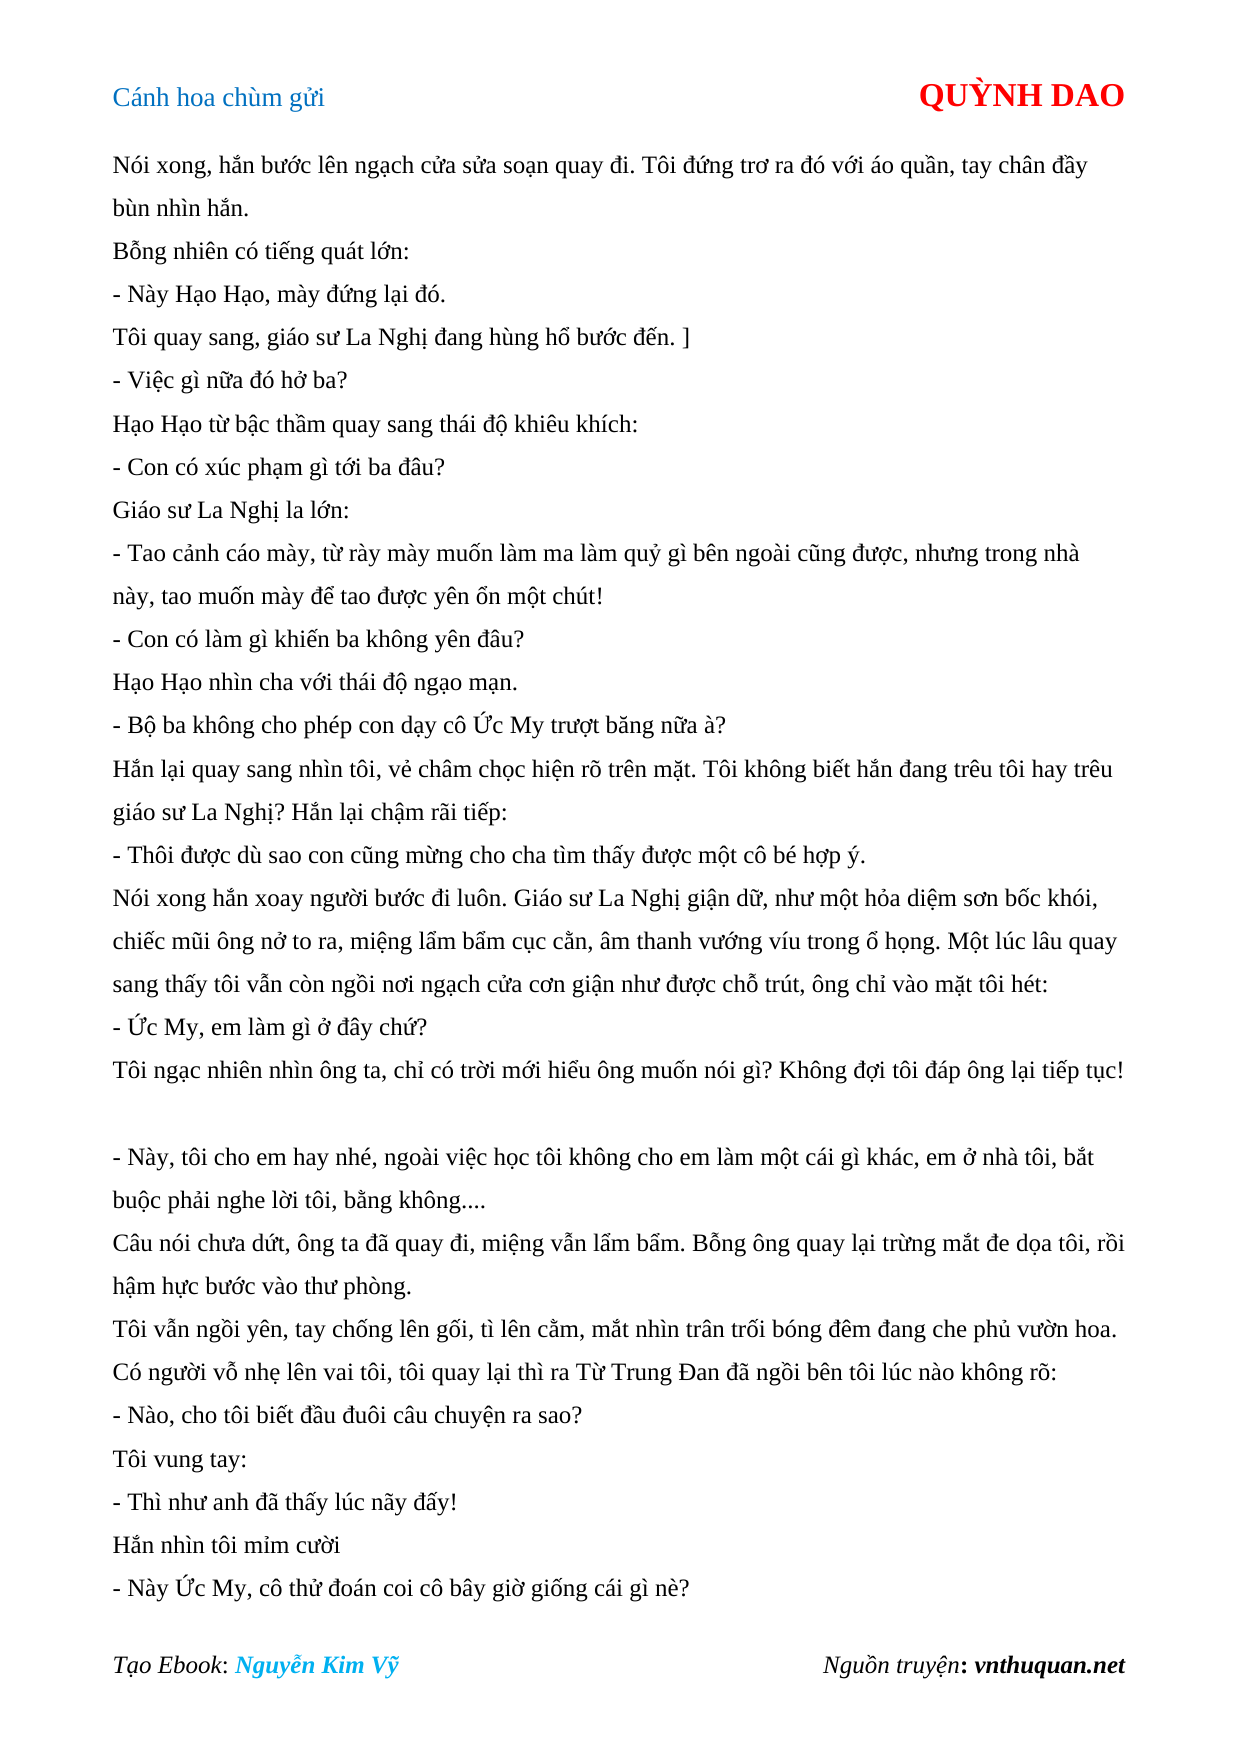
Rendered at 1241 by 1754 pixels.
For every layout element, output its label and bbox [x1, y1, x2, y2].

text [112, 150, 1128, 1602]
